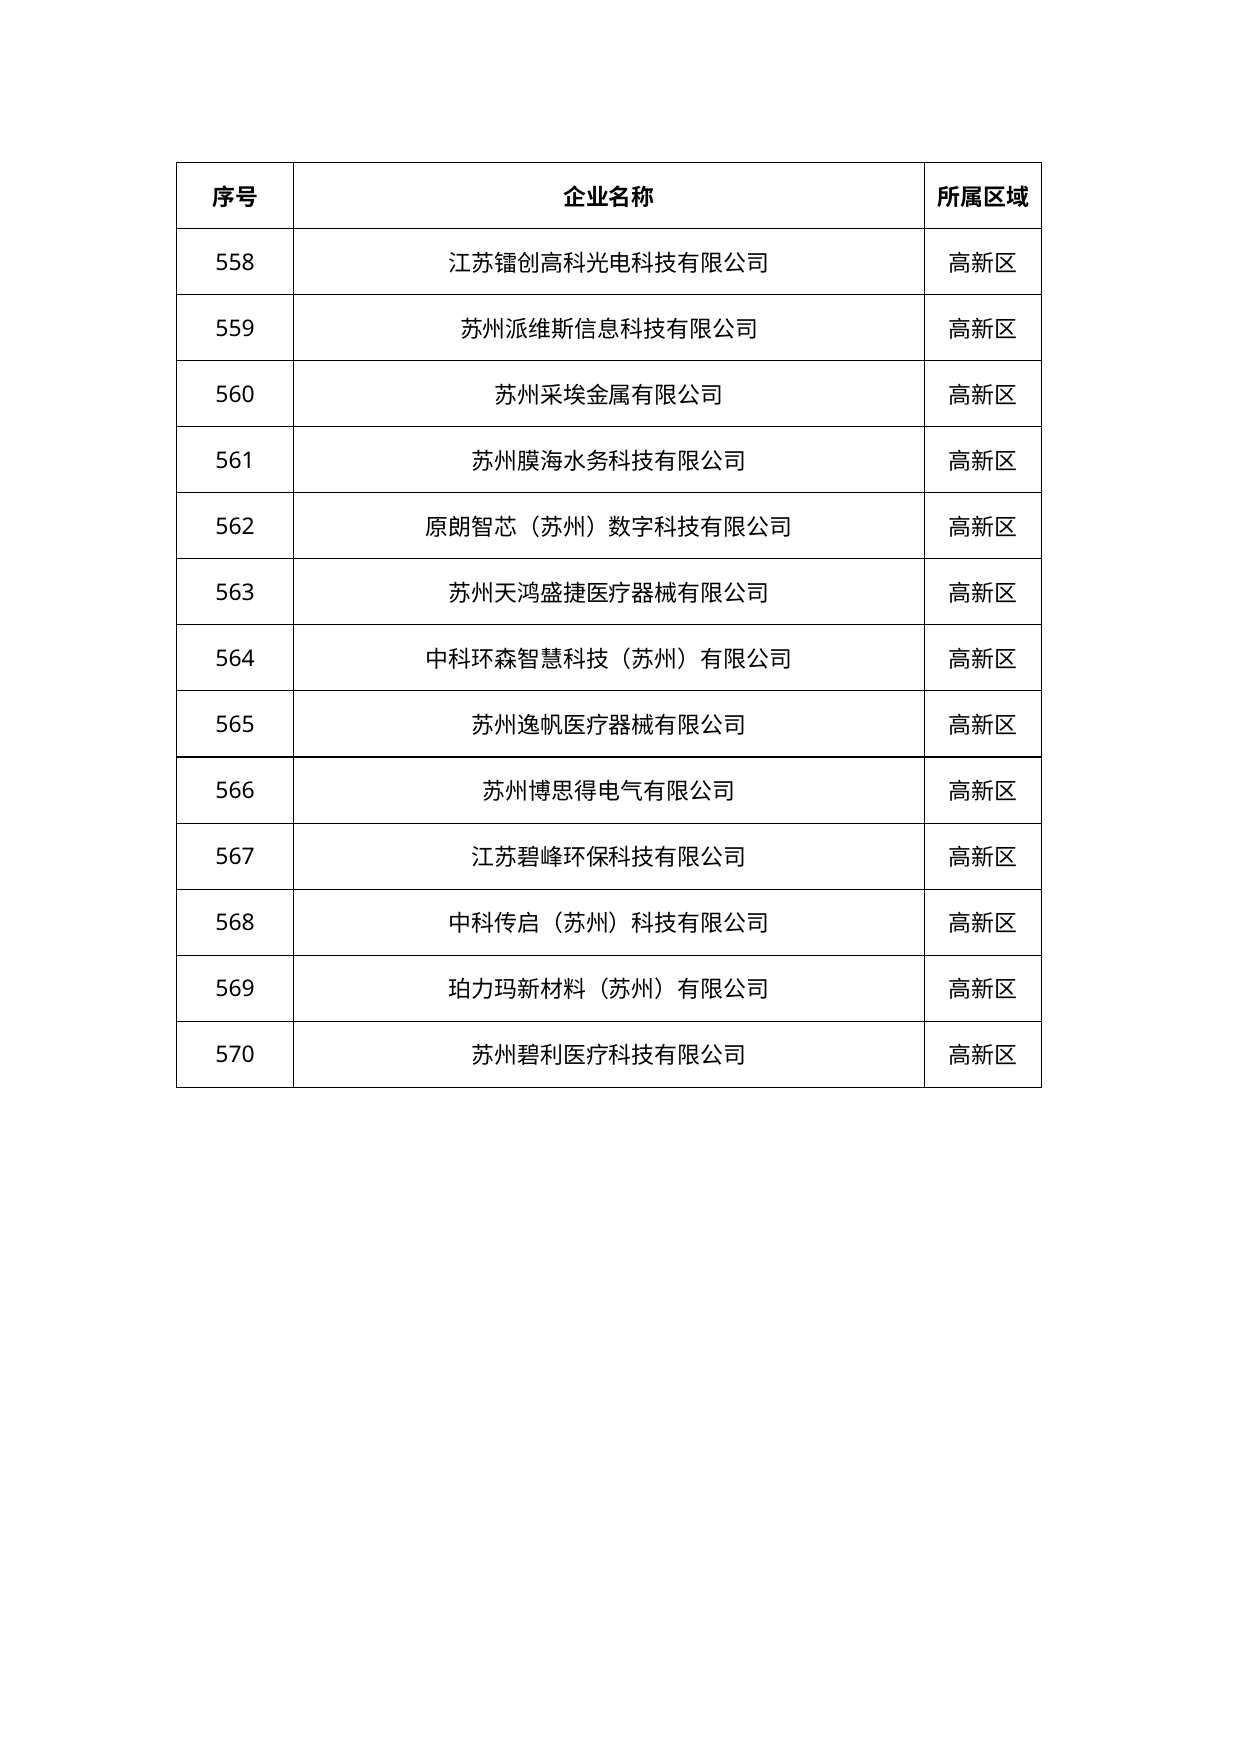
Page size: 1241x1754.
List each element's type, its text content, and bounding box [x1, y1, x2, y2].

table_cell 568 [177, 890, 293, 954]
table_cell 高新区 [925, 229, 1041, 294]
table_cell 561 [177, 427, 293, 492]
table_cell 564 [177, 625, 293, 690]
table_cell 569 [177, 956, 293, 1021]
table_cell 567 [177, 824, 293, 888]
table_cell 苏州采埃金属有限公司 [294, 361, 924, 426]
table_cell 高新区 [925, 427, 1041, 492]
table_cell 中科环森智慧科技（苏州）有限公司 [294, 625, 924, 690]
table_cell 高新区 [925, 956, 1041, 1021]
table_cell 563 [177, 559, 293, 624]
table_cell 原朗智芯（苏州）数字科技有限公司 [294, 493, 924, 558]
table_header 企业名称 [294, 163, 924, 228]
table_cell 高新区 [925, 824, 1041, 888]
table_cell 高新区 [925, 295, 1041, 360]
table_cell 560 [177, 361, 293, 426]
table_cell 苏州博思得电气有限公司 [294, 758, 924, 822]
table_cell 558 [177, 229, 293, 294]
table_cell 565 [177, 691, 293, 756]
table_cell 570 [177, 1022, 293, 1087]
table_cell 高新区 [925, 625, 1041, 690]
table_cell 高新区 [925, 691, 1041, 756]
table_cell 苏州派维斯信息科技有限公司 [294, 295, 924, 360]
table_cell 高新区 [925, 559, 1041, 624]
table_header 序号 [177, 163, 293, 228]
table_header 所属区域 [925, 163, 1041, 228]
table_cell 高新区 [925, 493, 1041, 558]
table_cell 江苏镭创高科光电科技有限公司 [294, 229, 924, 294]
table_cell 559 [177, 295, 293, 360]
table_cell 苏州逸帆医疗器械有限公司 [294, 691, 924, 756]
table_cell 苏州膜海水务科技有限公司 [294, 427, 924, 492]
table_cell 566 [177, 758, 293, 822]
table_cell 苏州碧利医疗科技有限公司 [294, 1022, 924, 1087]
table_cell 562 [177, 493, 293, 558]
table_cell 高新区 [925, 890, 1041, 954]
table_cell 高新区 [925, 361, 1041, 426]
table_cell 高新区 [925, 758, 1041, 822]
table_cell 江苏碧峰环保科技有限公司 [294, 824, 924, 888]
table_cell 中科传启（苏州）科技有限公司 [294, 890, 924, 954]
table_cell 珀力玛新材料（苏州）有限公司 [294, 956, 924, 1021]
table_cell 高新区 [925, 1022, 1041, 1087]
table_cell 苏州天鸿盛捷医疗器械有限公司 [294, 559, 924, 624]
